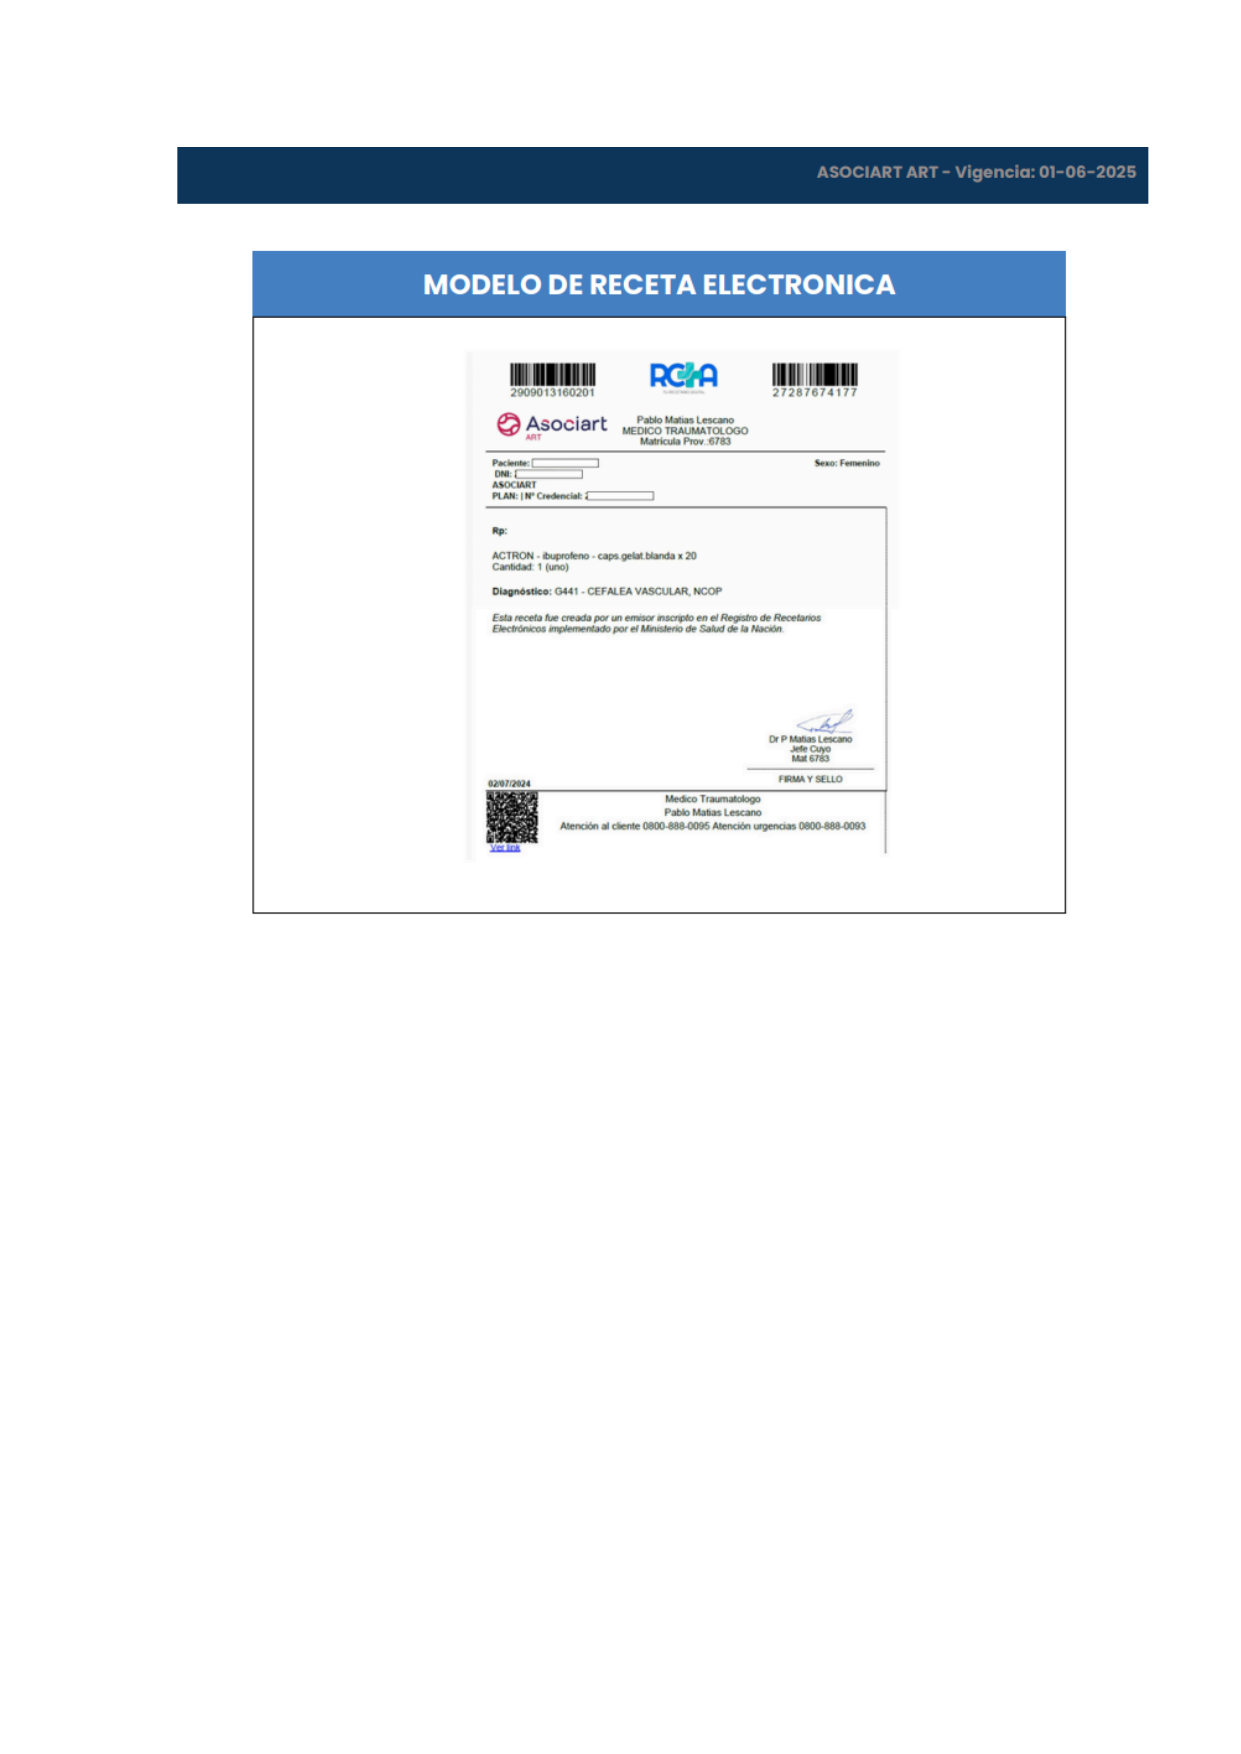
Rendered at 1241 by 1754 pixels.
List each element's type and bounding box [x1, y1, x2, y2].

picture [177, 147, 1149, 1081]
